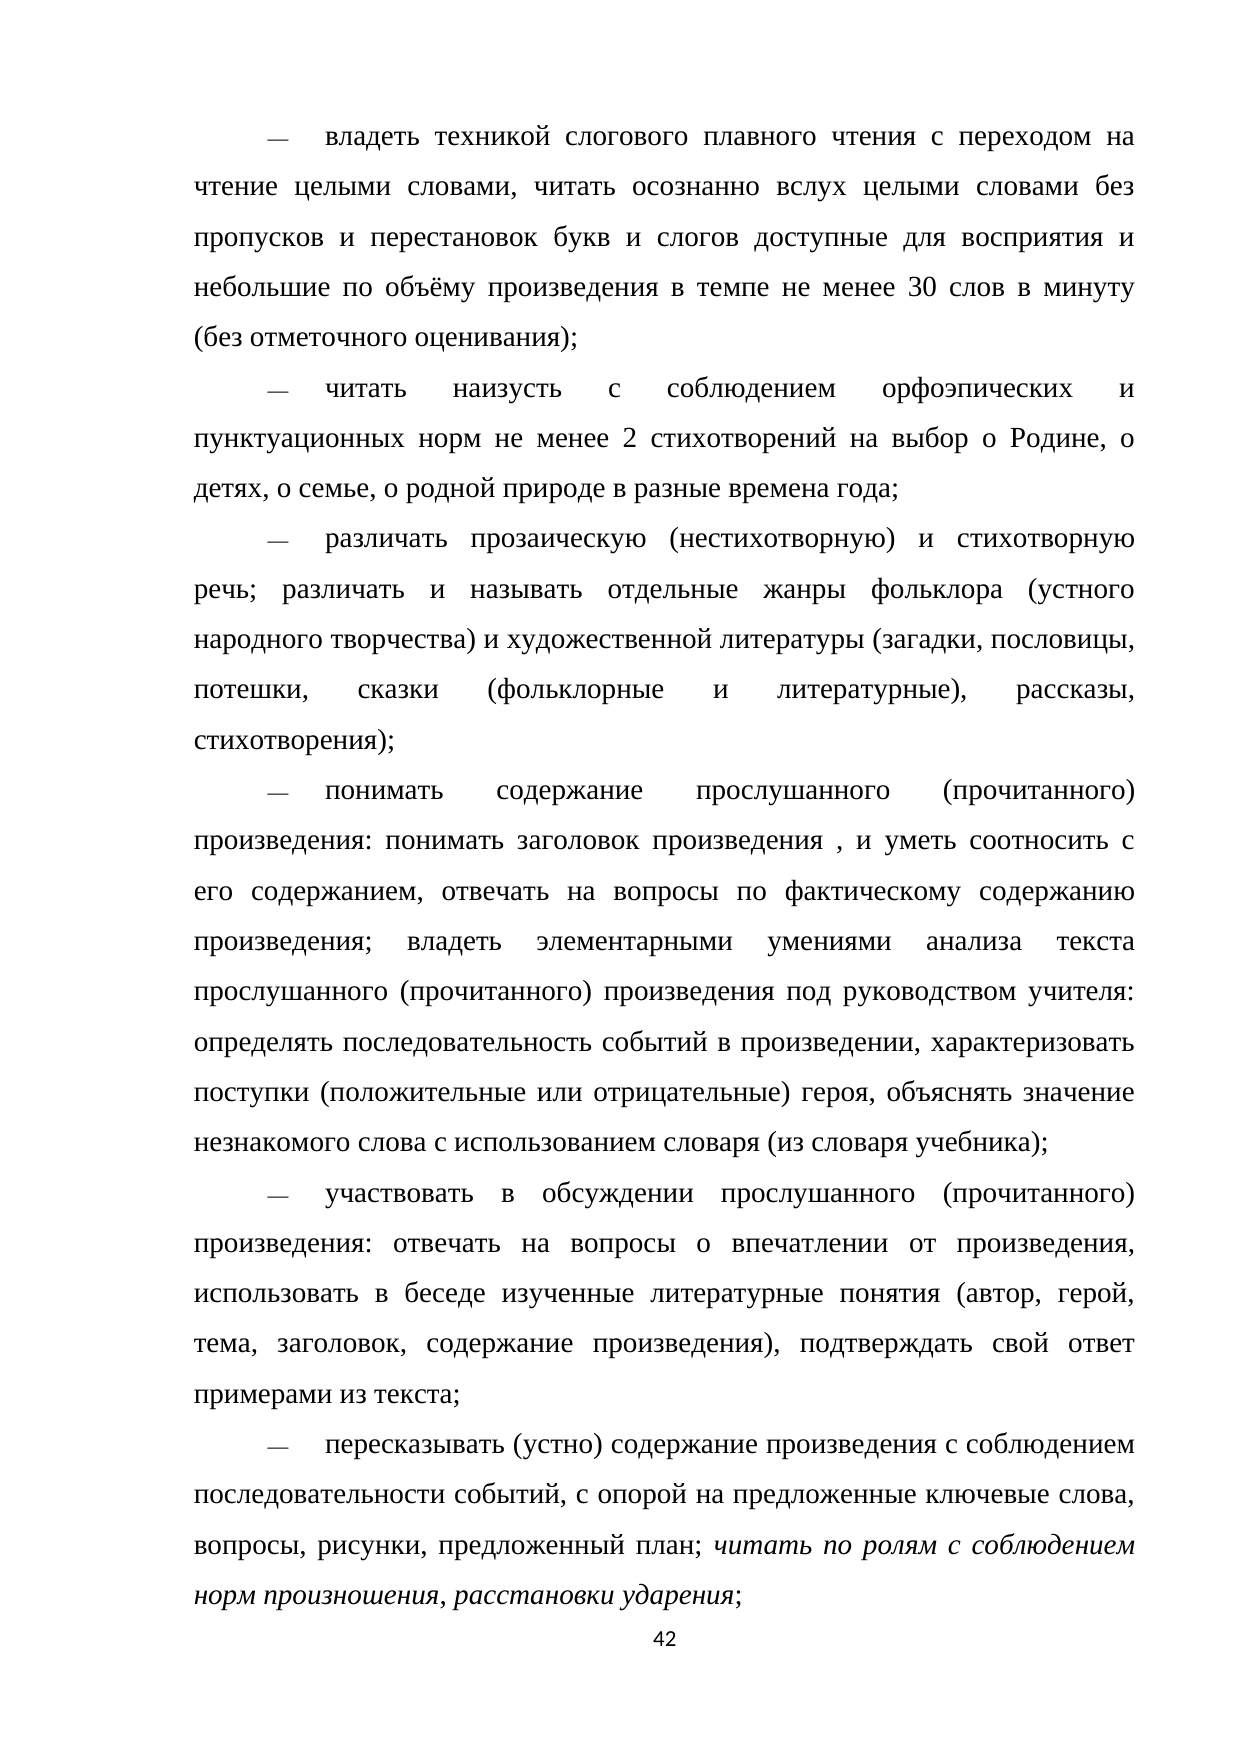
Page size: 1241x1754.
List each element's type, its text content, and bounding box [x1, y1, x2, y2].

list пересказывать (устно) содержание произведения с соблюдением последовательности событий, с опорой на предложенные ключевые слова, вопросы, рисунки, предложенный план; читать по ролям с соблюдением норм произношения, расстановки ударения; [193, 1426, 1136, 1611]
list понимать содержание прослушанного (прочитанного) произведения: понимать заголовок произведения , и уметь соотносить с его содержанием, отвечать на вопросы по фактическому содержанию произведения; владеть элементарными умениями анализа текста прослушанного (прочитанного) произведения под руководством учителя: определять последовательность событий в произведении, характеризовать поступки (положительные или отрицательные) героя, объяснять значение незнакомого слова с использованием словаря (из словаря учебника); [193, 772, 1136, 1158]
list владеть техникой слогового плавного чтения с переходом на чтение целыми словами, читать осознанно вслух целыми словами без пропусков и перестановок букв и слогов доступные для восприятия и небольшие по объёму произведения в темпе не менее 30 слов в минуту (без отметочного оценивания); [193, 118, 1136, 353]
list участвовать в обсуждении прослушанного (прочитанного) произведения: отвечать на вопросы о впечатлении от произведения, использовать в беседе изученные литературные понятия (автор, герой, тема, заголовок, содержание произведения), подтверждать свой ответ примерами из текста; [193, 1175, 1136, 1409]
list различать прозаическую (нестихотворную) и стихотворную речь; различать и называть отдельные жанры фольклора (устного народного творчества) и художественной литературы (загадки, пословицы, потешки, сказки (фольклорные и литературные), рассказы, стихотворения); [193, 521, 1136, 755]
list читать наизусть с соблюдением орфоэпических и пунктуационных норм не менее 2 стихотворений на выбор о Родине, о детях, о семье, о родной природе в разные времена года; [193, 370, 1136, 504]
